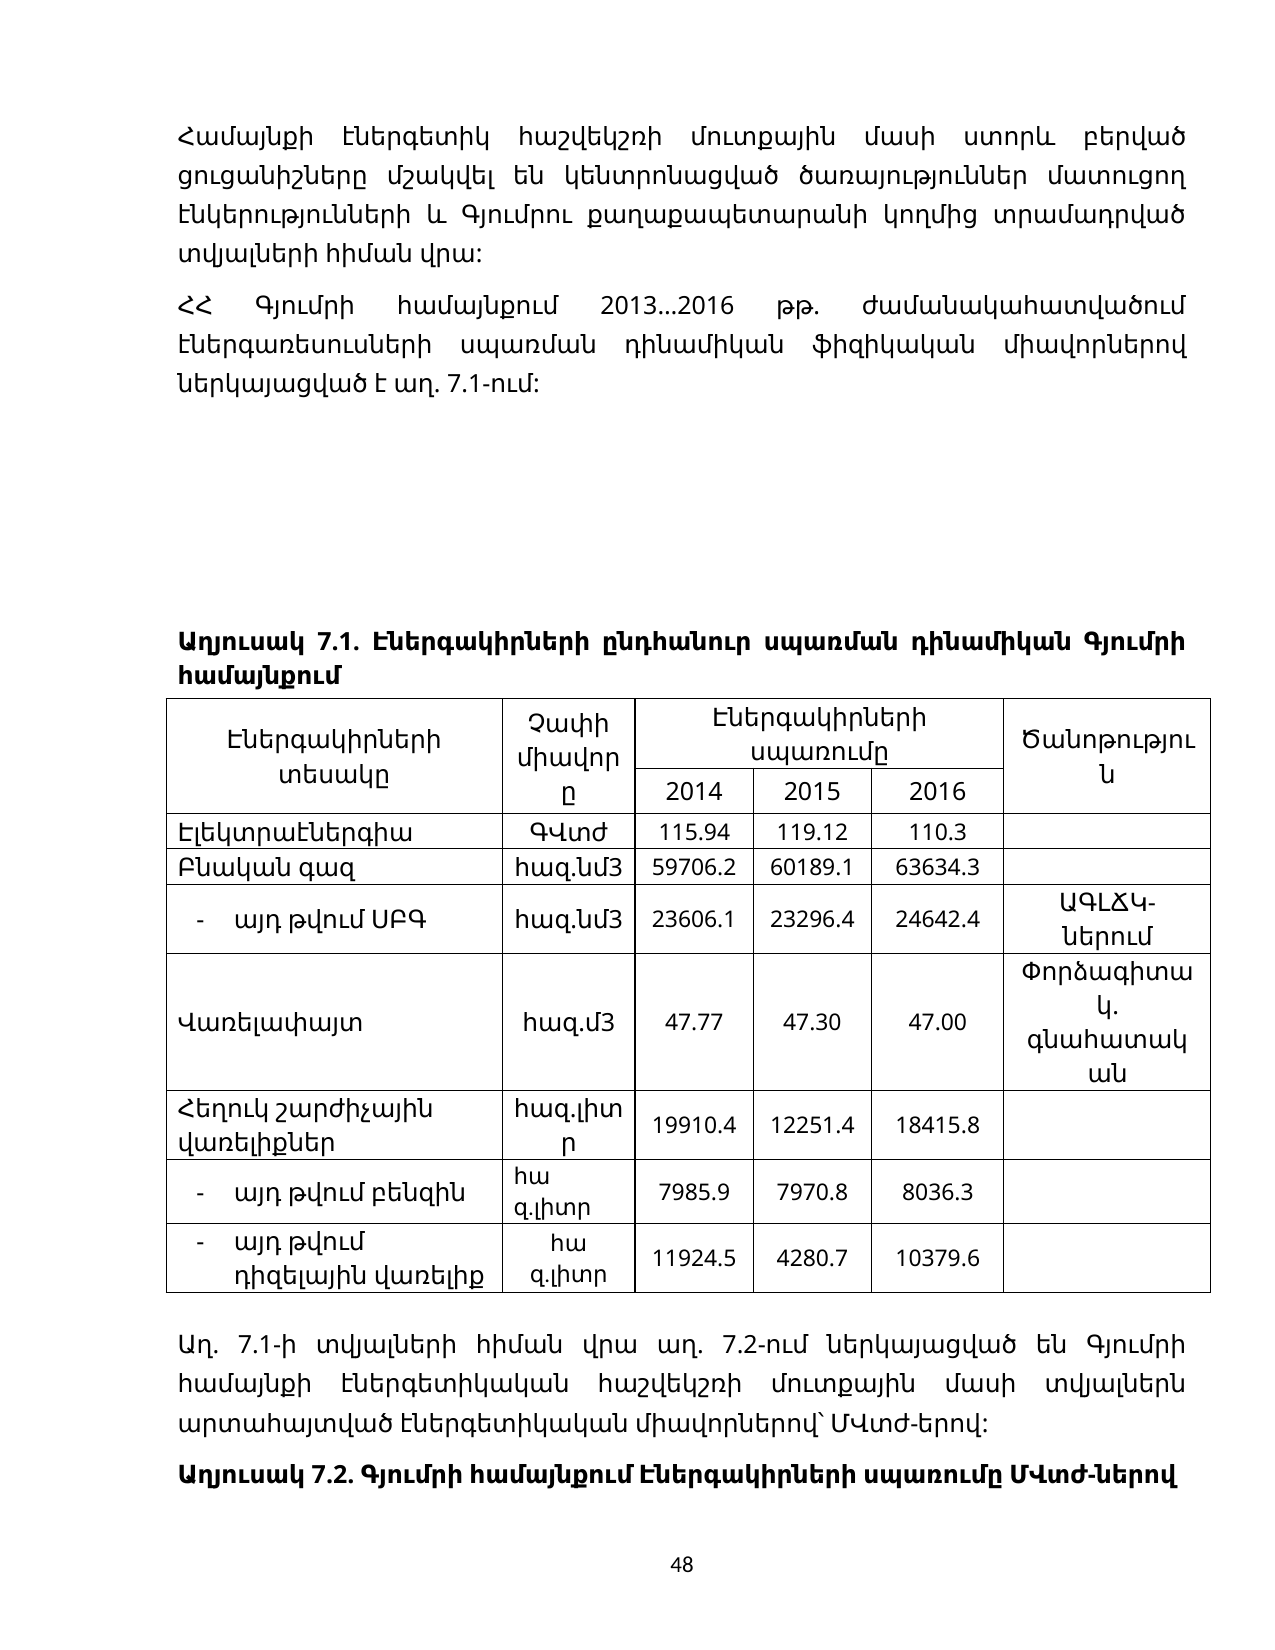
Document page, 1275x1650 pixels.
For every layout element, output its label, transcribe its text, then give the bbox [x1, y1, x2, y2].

table_cell 19910.4 [636, 1091, 753, 1159]
text Աղյուսակ 7.1. Էներգակիրների ընդհանուր սպառման դինամիկան Գյումրի համայնքում [177, 624, 1186, 692]
table_cell [1004, 1091, 1210, 1159]
table_cell հազ.նմ3 [503, 849, 634, 883]
table_cell 47.77 [636, 954, 753, 1090]
table_cell Վառելափայտ [167, 954, 502, 1090]
table_header Էներգակիրների տեսակը [167, 699, 502, 813]
table_cell Հեղուկ շարժիչային վառելիքներ [167, 1091, 502, 1159]
text ՀՀ Գյումրի համայնքում 2013…2016 թթ. ժամանակահատվածում էներգառեսուսների սպառման դինամիկան ֆիզիկական միավորներով ներկայացված է աղ. 7.1-ում: [177, 287, 1186, 400]
table_cell հազ.մ3 [503, 954, 634, 1090]
table_cell 2014 [636, 769, 753, 813]
table_header Չափի միավորը [503, 699, 634, 813]
text Աղյուսակ 7.2. Գյումրի համայնքում Էներգակիրների սպառումը ՄՎտժ-ներով [177, 1457, 1186, 1491]
table_cell 11924.5 [636, 1224, 753, 1292]
table_cell 2016 [872, 769, 1003, 813]
table_cell հազ.լիտր [503, 1160, 634, 1223]
table_cell 2015 [754, 769, 871, 813]
table_cell այդ թվում դիզելային վառելիք [167, 1224, 502, 1292]
table_cell 110.3 [872, 814, 1003, 848]
table_cell 60189.1 [754, 849, 871, 883]
table_cell 7970.8 [754, 1160, 871, 1223]
table_cell 119.12 [754, 814, 871, 848]
table_cell 8036.3 [872, 1160, 1003, 1223]
table_cell [1004, 814, 1210, 848]
table_cell Բնական գազ [167, 849, 502, 883]
table_cell 63634.3 [872, 849, 1003, 883]
table_cell 10379.6 [872, 1224, 1003, 1292]
table_cell [1004, 1160, 1210, 1223]
table_cell 18415.8 [872, 1091, 1003, 1159]
table_cell Էլեկտրաէներգիա [167, 814, 502, 848]
table_cell 24642.4 [872, 885, 1003, 953]
table_cell այդ թվում ՍԲԳ [167, 885, 502, 953]
table_cell հազ.լիտր [503, 1224, 634, 1292]
table_cell հազ.նմ3 [503, 885, 634, 953]
table_cell հազ.լիտր [503, 1091, 634, 1159]
table_cell 23296.4 [754, 885, 871, 953]
table_cell [1004, 1224, 1210, 1292]
table_cell 59706.2 [636, 849, 753, 883]
text Համայնքի էներգետիկ հաշվեկշռի մուտքային մասի ստորև բերված ցուցանիշները մշակվել են կենտրոնացված ծառայություններ մատուցող էնկերությունների և Գյումրու քաղաքապետարանի կողմից տրամադրված տվյալների հիման վրա: [177, 118, 1186, 270]
table_cell այդ թվում բենզին [167, 1160, 502, 1223]
table_cell 7985.9 [636, 1160, 753, 1223]
table_cell ԳՎտժ [503, 814, 634, 848]
text Աղ. 7.1-ի տվյալների հիման վրա աղ. 7.2-ում ներկայացված են Գյումրի համայնքի էներգետիկական հաշվեկշռի մուտքային մասի տվյալներն արտահայտված էներգետիկական միավորներով՝ ՄՎտժ-երով: [177, 1327, 1186, 1439]
table_cell 115.94 [636, 814, 753, 848]
table_cell 23606.1 [636, 885, 753, 953]
table_header Ծանոթություն [1004, 699, 1210, 813]
table_cell Փորձագիտակ. գնահատական [1004, 954, 1210, 1090]
table_cell 47.30 [754, 954, 871, 1090]
table_cell [1004, 849, 1210, 883]
table_cell 4280.7 [754, 1224, 871, 1292]
table_cell ԱԳԼՃԿ-ներում [1004, 885, 1210, 953]
table_cell 47.00 [872, 954, 1003, 1090]
table_cell 12251.4 [754, 1091, 871, 1159]
table_header Էներգակիրների սպառումը [636, 699, 1003, 767]
